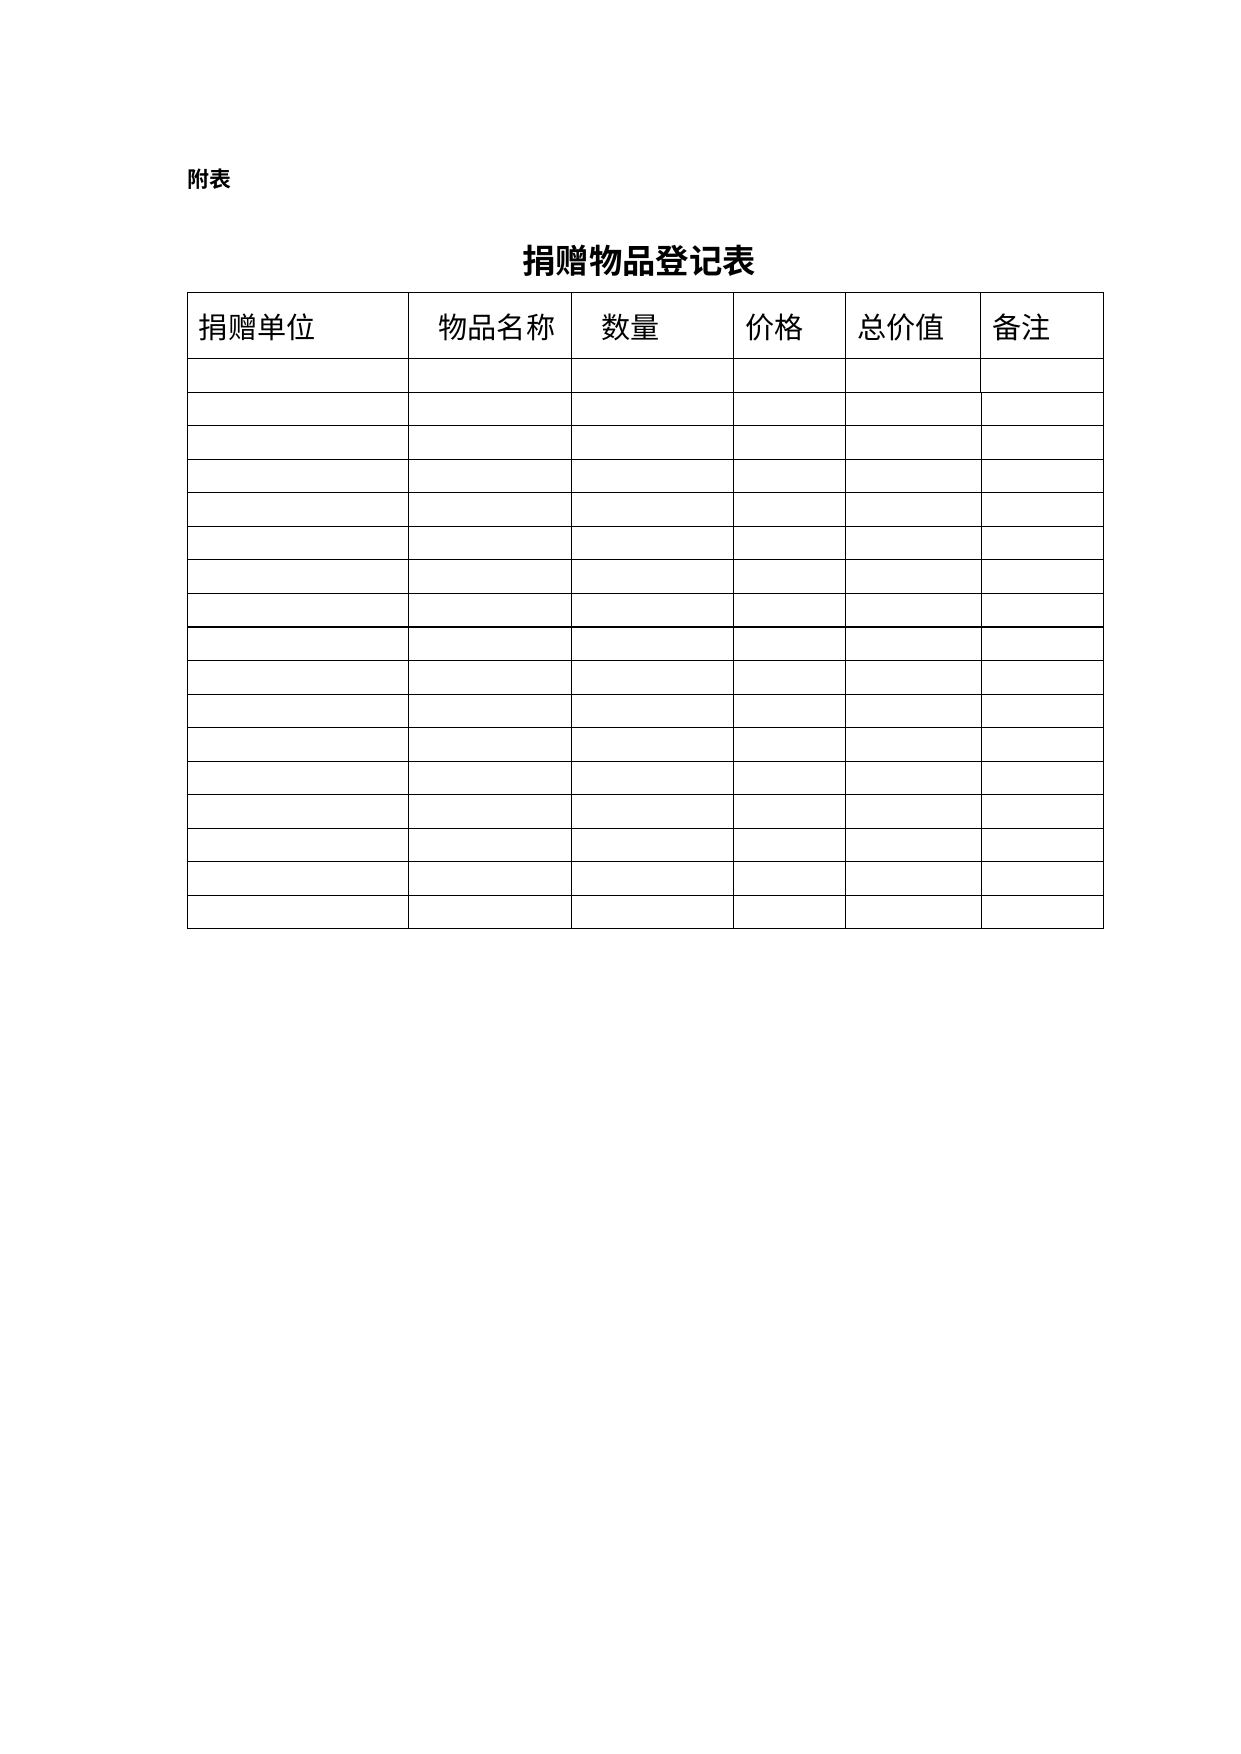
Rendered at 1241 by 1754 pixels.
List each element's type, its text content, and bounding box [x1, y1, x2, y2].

table_cell [409, 628, 571, 660]
table_cell [409, 661, 571, 693]
table_cell [572, 426, 733, 459]
table_cell [409, 460, 571, 492]
table_cell [188, 628, 408, 660]
table_cell [572, 762, 733, 794]
table_cell [846, 795, 981, 828]
table_cell [188, 393, 408, 425]
table_cell [734, 594, 845, 626]
table_cell [734, 493, 845, 526]
table_cell [846, 460, 981, 492]
table_cell [982, 594, 1103, 626]
table_cell [846, 527, 981, 559]
table_cell [409, 359, 571, 392]
table_cell [409, 527, 571, 559]
table_header 价格 [734, 293, 845, 358]
table_header 数量 [572, 293, 733, 358]
table_cell [982, 695, 1103, 727]
table_cell [409, 560, 571, 593]
table_cell [409, 896, 571, 928]
table_cell [982, 829, 1103, 861]
table_cell [734, 695, 845, 727]
table_cell [846, 560, 981, 593]
table_cell [572, 628, 733, 660]
table_cell [734, 628, 845, 660]
table_cell [188, 829, 408, 861]
table_cell [982, 795, 1103, 828]
table_cell [572, 527, 733, 559]
list 附表 [187, 162, 1053, 194]
table_cell [572, 493, 733, 526]
table_cell [734, 527, 845, 559]
table_cell [188, 896, 408, 928]
table_cell [188, 527, 408, 559]
table_cell [734, 460, 845, 492]
table_cell [188, 795, 408, 828]
table_cell [982, 426, 1103, 459]
table_cell [572, 661, 733, 693]
table_cell [846, 695, 981, 727]
table_cell [572, 795, 733, 828]
table_cell [188, 695, 408, 727]
table_cell [734, 359, 845, 392]
table_cell [982, 527, 1103, 559]
table_cell [981, 359, 1103, 392]
table_cell [734, 829, 845, 861]
table_cell [734, 661, 845, 693]
table_cell [188, 426, 408, 459]
table_cell [734, 560, 845, 593]
table_cell [572, 695, 733, 727]
table_cell [409, 829, 571, 861]
table_cell [846, 393, 981, 425]
table_cell [982, 896, 1103, 928]
table_cell [982, 661, 1103, 693]
table_cell [846, 728, 981, 761]
table_cell [982, 628, 1103, 660]
table_cell [734, 728, 845, 761]
table_cell [188, 728, 408, 761]
table_cell [188, 661, 408, 693]
table_cell [846, 426, 981, 459]
table_cell [572, 728, 733, 761]
table_cell [846, 762, 981, 794]
table_cell [188, 594, 408, 626]
table_cell [409, 393, 571, 425]
table_cell [982, 493, 1103, 526]
table_cell [409, 695, 571, 727]
table_cell [572, 359, 733, 392]
table_cell [572, 393, 733, 425]
table_cell [846, 594, 981, 626]
list 捐赠物品登记表 [187, 227, 1053, 292]
table_cell [572, 594, 733, 626]
table_cell [734, 393, 845, 425]
table_cell [409, 493, 571, 526]
table_cell [982, 560, 1103, 593]
table_cell [846, 661, 981, 693]
table_header 物品名称 [409, 293, 571, 358]
table_header 备注 [981, 293, 1103, 358]
table_cell [188, 460, 408, 492]
table_cell [188, 493, 408, 526]
table_cell [188, 762, 408, 794]
table_cell [188, 560, 408, 593]
table_cell [409, 594, 571, 626]
table_header 总价值 [846, 293, 980, 358]
table_cell [734, 862, 845, 895]
table_cell [409, 762, 571, 794]
table_cell [572, 829, 733, 861]
table_cell [846, 359, 980, 392]
table_header 捐赠单位 [188, 293, 408, 358]
table_cell [734, 896, 845, 928]
table_cell [982, 862, 1103, 895]
table_cell [409, 795, 571, 828]
table_cell [846, 896, 981, 928]
table_cell [846, 829, 981, 861]
table_cell [982, 728, 1103, 761]
table_cell [572, 862, 733, 895]
table_cell [982, 762, 1103, 794]
table_cell [572, 896, 733, 928]
table_cell [409, 862, 571, 895]
table_cell [188, 862, 408, 895]
table_cell [409, 728, 571, 761]
table_cell [982, 393, 1103, 425]
table_cell [846, 628, 981, 660]
table_cell [846, 493, 981, 526]
table_cell [572, 460, 733, 492]
table_cell [734, 762, 845, 794]
table_cell [188, 359, 408, 392]
table_cell [982, 460, 1103, 492]
table_cell [846, 862, 981, 895]
table_cell [572, 560, 733, 593]
table_cell [734, 426, 845, 459]
table_cell [409, 426, 571, 459]
table_cell [734, 795, 845, 828]
